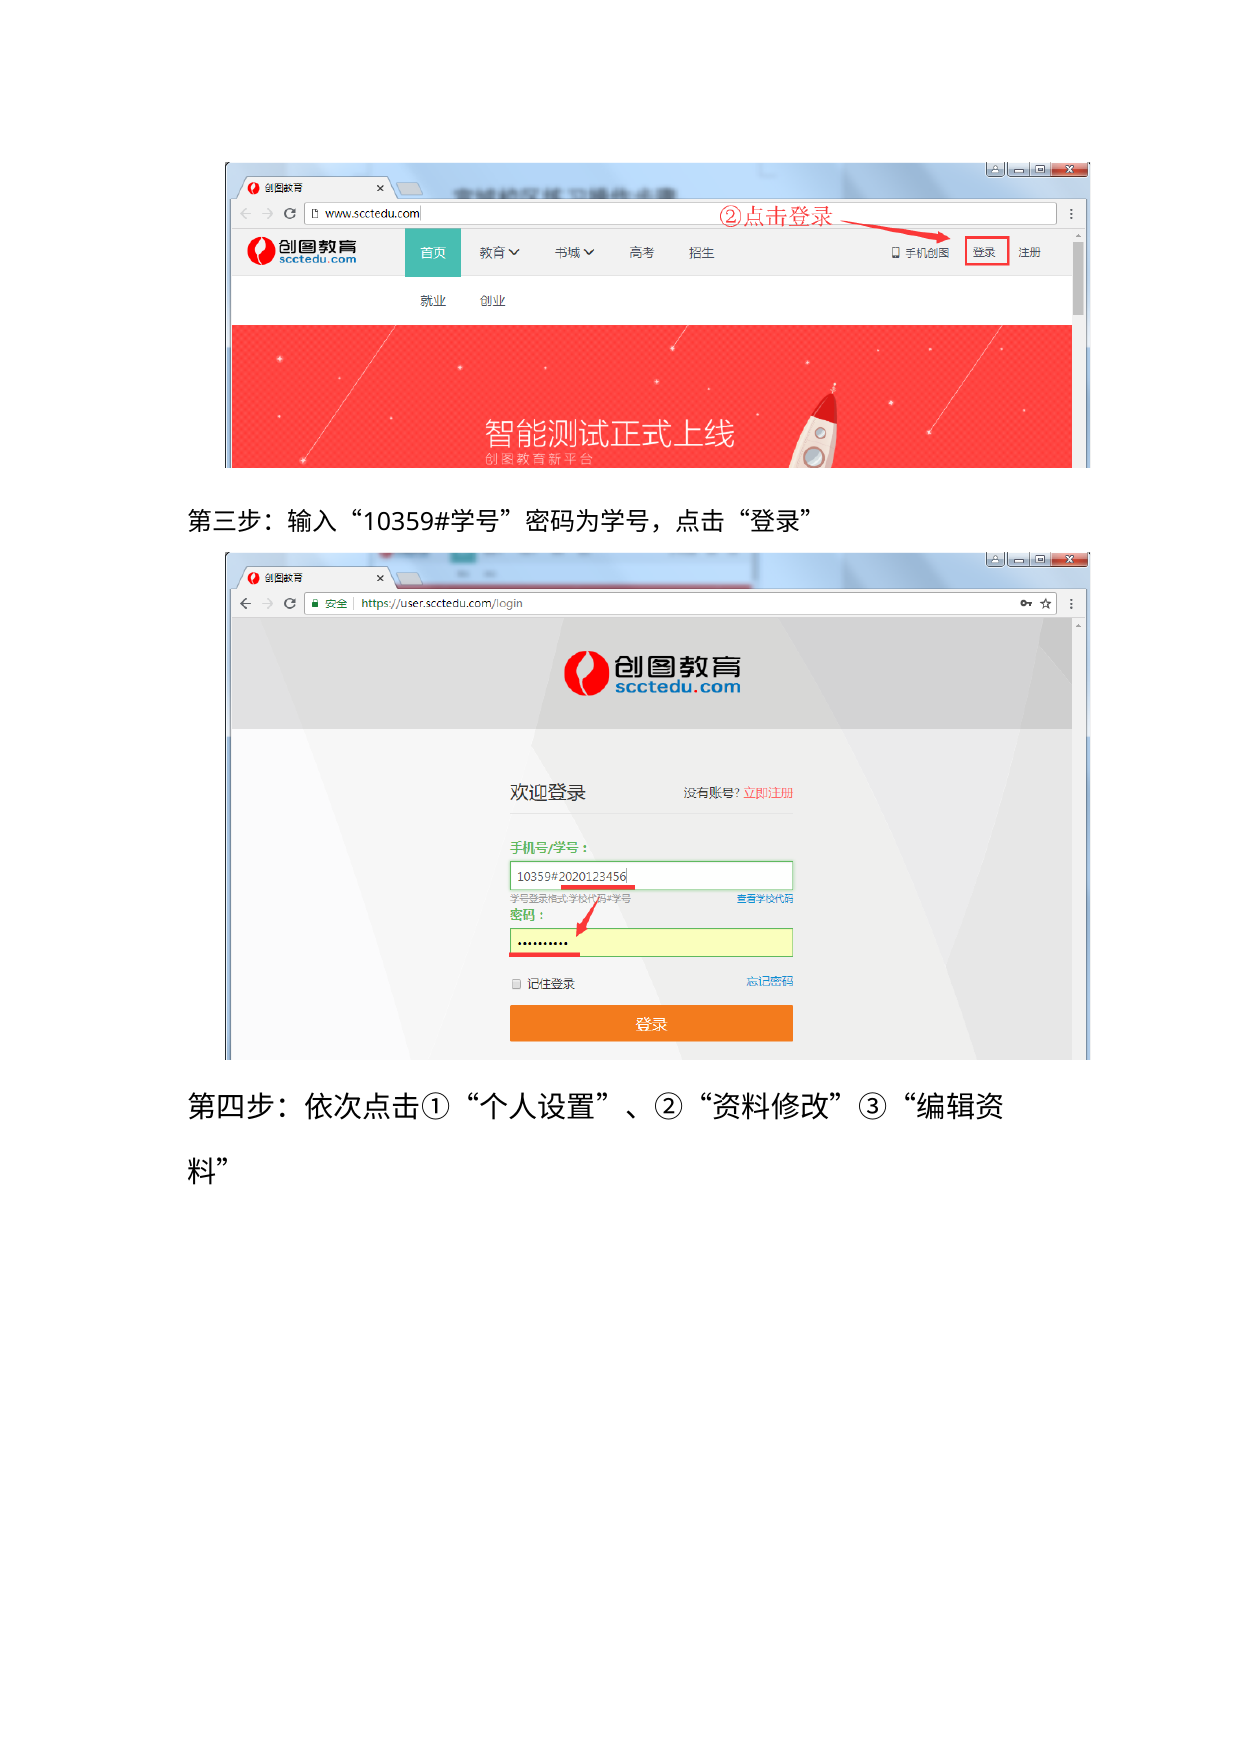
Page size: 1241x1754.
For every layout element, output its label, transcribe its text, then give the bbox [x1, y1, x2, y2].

picture [225, 162, 1091, 468]
picture [225, 552, 1091, 1060]
text 第三步：输入“10359#学号”密码为学号，点击“登录” [187, 487, 1053, 552]
text 第四步：依次点击①“个人设置”、②“资料修改”③“编辑资料” [187, 1072, 1053, 1202]
